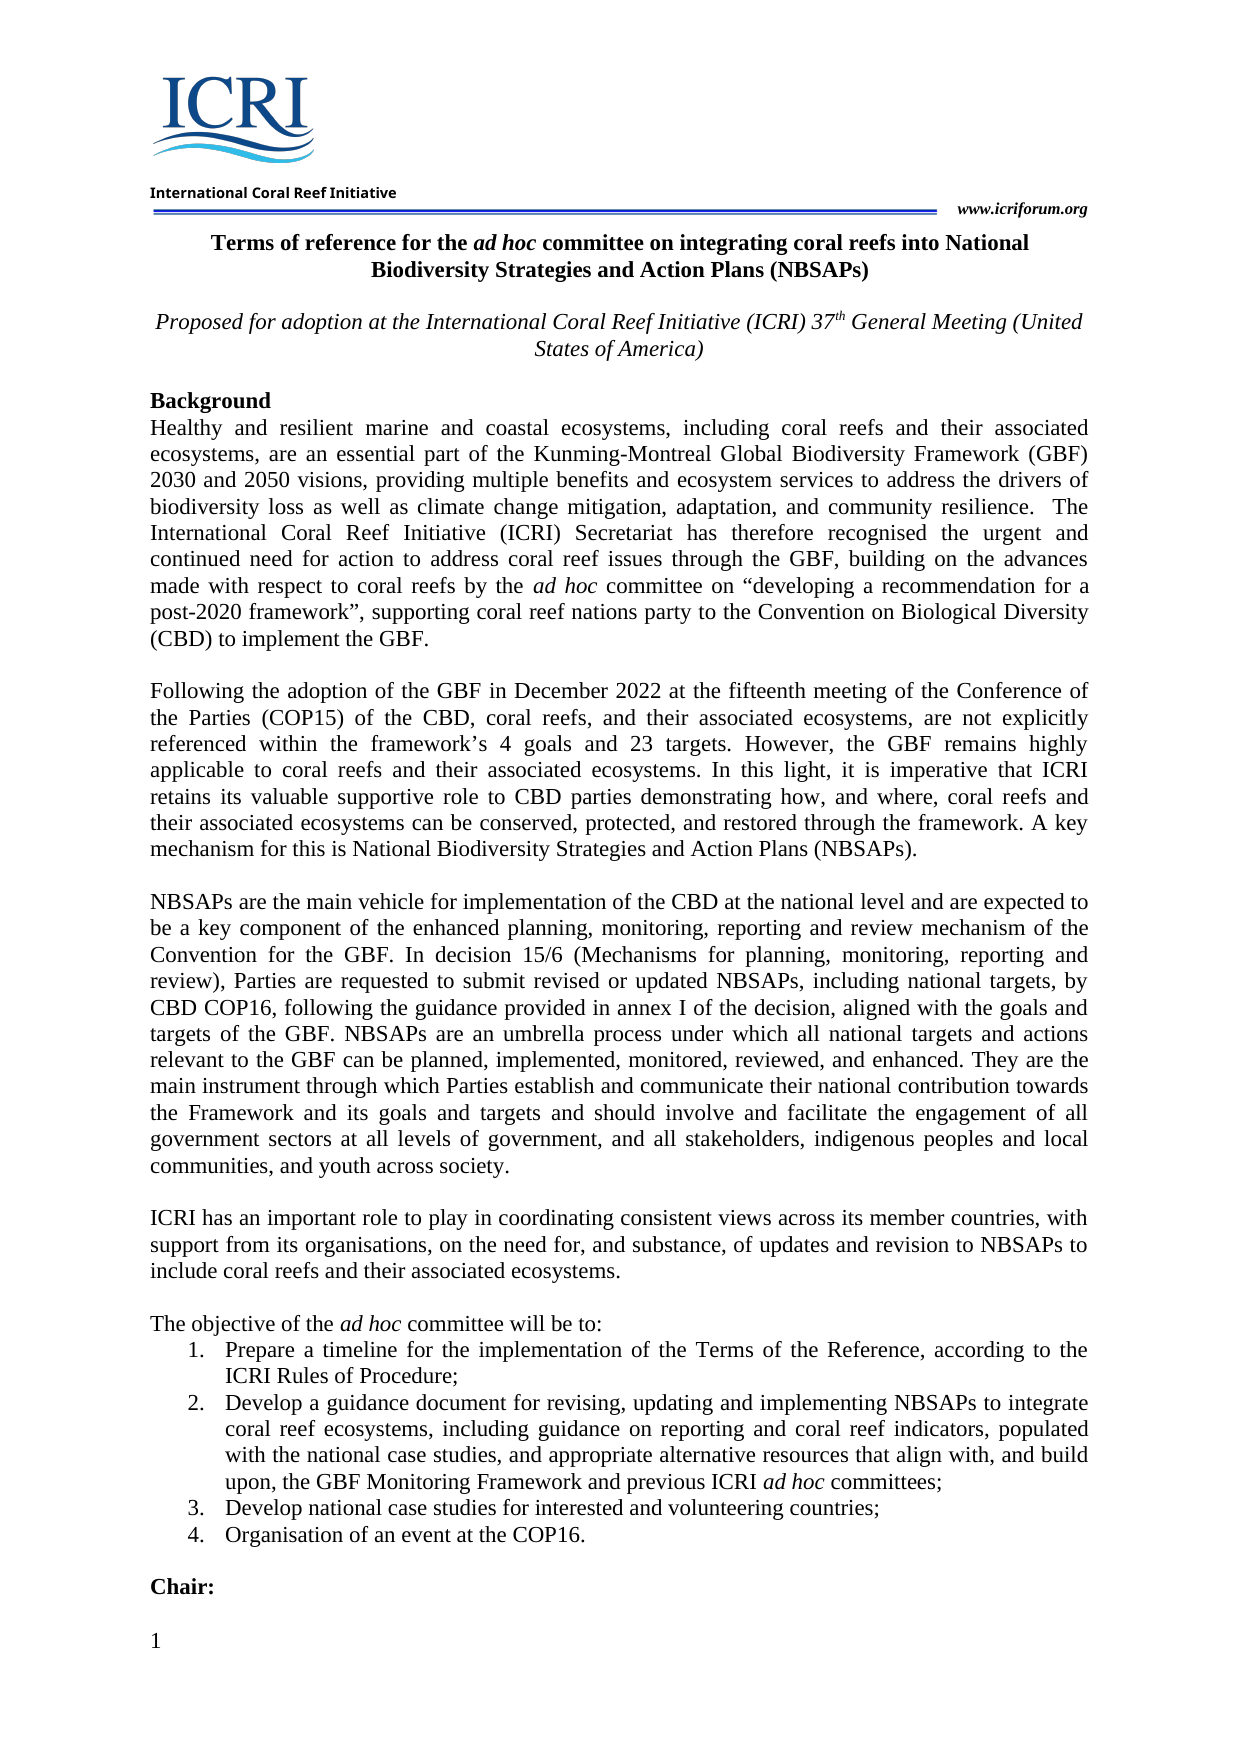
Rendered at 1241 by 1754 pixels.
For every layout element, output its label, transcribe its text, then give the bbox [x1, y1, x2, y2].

text ICRI has an important role to play in coordinating consistent views across its member countries, with support from its organisations, on the need for, and substance, of updates and revision to NBSAPs to include coral reefs and their associated ecosystems. [150, 1204, 1090, 1283]
text The objective of the ad hoc committee will be to: [150, 1310, 1090, 1336]
list Prepare a timeline for the implementation of the Terms of the Reference, according to the ICRI Rules of Procedure; [187, 1336, 1090, 1389]
text NBSAPs are the main vehicle for implementation of the CBD at the national level and are expected to be a key component of the enhanced planning, monitoring, reporting and review mechanism of the Convention for the GBF. In decision 15/6 (Mechanisms for planning, monitoring, reporting and review), Parties are requested to submit revised or updated NBSAPs, including national targets, by CBD COP16, following the guidance provided in annex I of the decision, aligned with the goals and targets of the GBF. NBSAPs are an umbrella process under which all national targets and actions relevant to the GBF can be planned, implemented, monitored, reviewed, and enhanced. They are the main instrument through which Parties establish and communicate their national contribution towards the Framework and its goals and targets and should involve and facilitate the engagement of all government sectors at all levels of government, and all stakeholders, indigenous peoples and local communities, and youth across society. [150, 888, 1090, 1178]
text Following the adoption of the GBF in December 2022 at the fifteenth meeting of the Conference of the Parties (COP15) of the CBD, coral reefs, and their associated ecosystems, are not explicitly referenced within the framework’s 4 goals and 23 targets. However, the GBF remains highly applicable to coral reefs and their associated ecosystems. In this light, it is imperative that ICRI retains its valuable supportive role to CBD parties demonstrating how, and where, coral reefs and their associated ecosystems can be conserved, protected, and restored through the framework. A key mechanism for this is National Biodiversity Strategies and Action Plans (NBSAPs). [150, 677, 1090, 862]
picture [150, 73, 316, 164]
text Chair: [150, 1573, 1090, 1600]
list Develop a guidance document for revising, updating and implementing NBSAPs to integrate coral reef ecosystems, including guidance on reporting and coral reef indicators, populated with the national case studies, and appropriate alternative resources that align with, and build upon, the GBF Monitoring Framework and previous ICRI ad hoc committees; [187, 1389, 1090, 1494]
list Develop national case studies for interested and volunteering countries; [187, 1494, 1090, 1521]
picture [150, 203, 942, 219]
list Organisation of an event at the COP16. [187, 1521, 1090, 1547]
text Healthy and resilient marine and coastal ecosystems, including coral reefs and their associated ecosystems, are an essential part of the Kunming-Montreal Global Biodiversity Framework (GBF) 2030 and 2050 visions, providing multiple benefits and ecosystem services to address the drivers of biodiversity loss as well as climate change mitigation, adaptation, and community resilience. The International Coral Reef Initiative (ICRI) Secretariat has therefore recognised the urgent and continued need for action to address coral reef issues through the GBF, building on the advances made with respect to coral reefs by the ad hoc committee on “developing a recommendation for a post-2020 framework”, supporting coral reef nations party to the Convention on Biological Diversity (CBD) to implement the GBF. [150, 414, 1090, 651]
text Proposed for adoption at the International Coral Reef Initiative (ICRI) 37th General Meeting (United States of America) [150, 308, 1090, 361]
text Terms of reference for the ad hoc committee on integrating coral reefs into National Biodiversity Strategies and Action Plans (NBSAPs) [150, 229, 1090, 282]
text Background [150, 387, 1090, 414]
